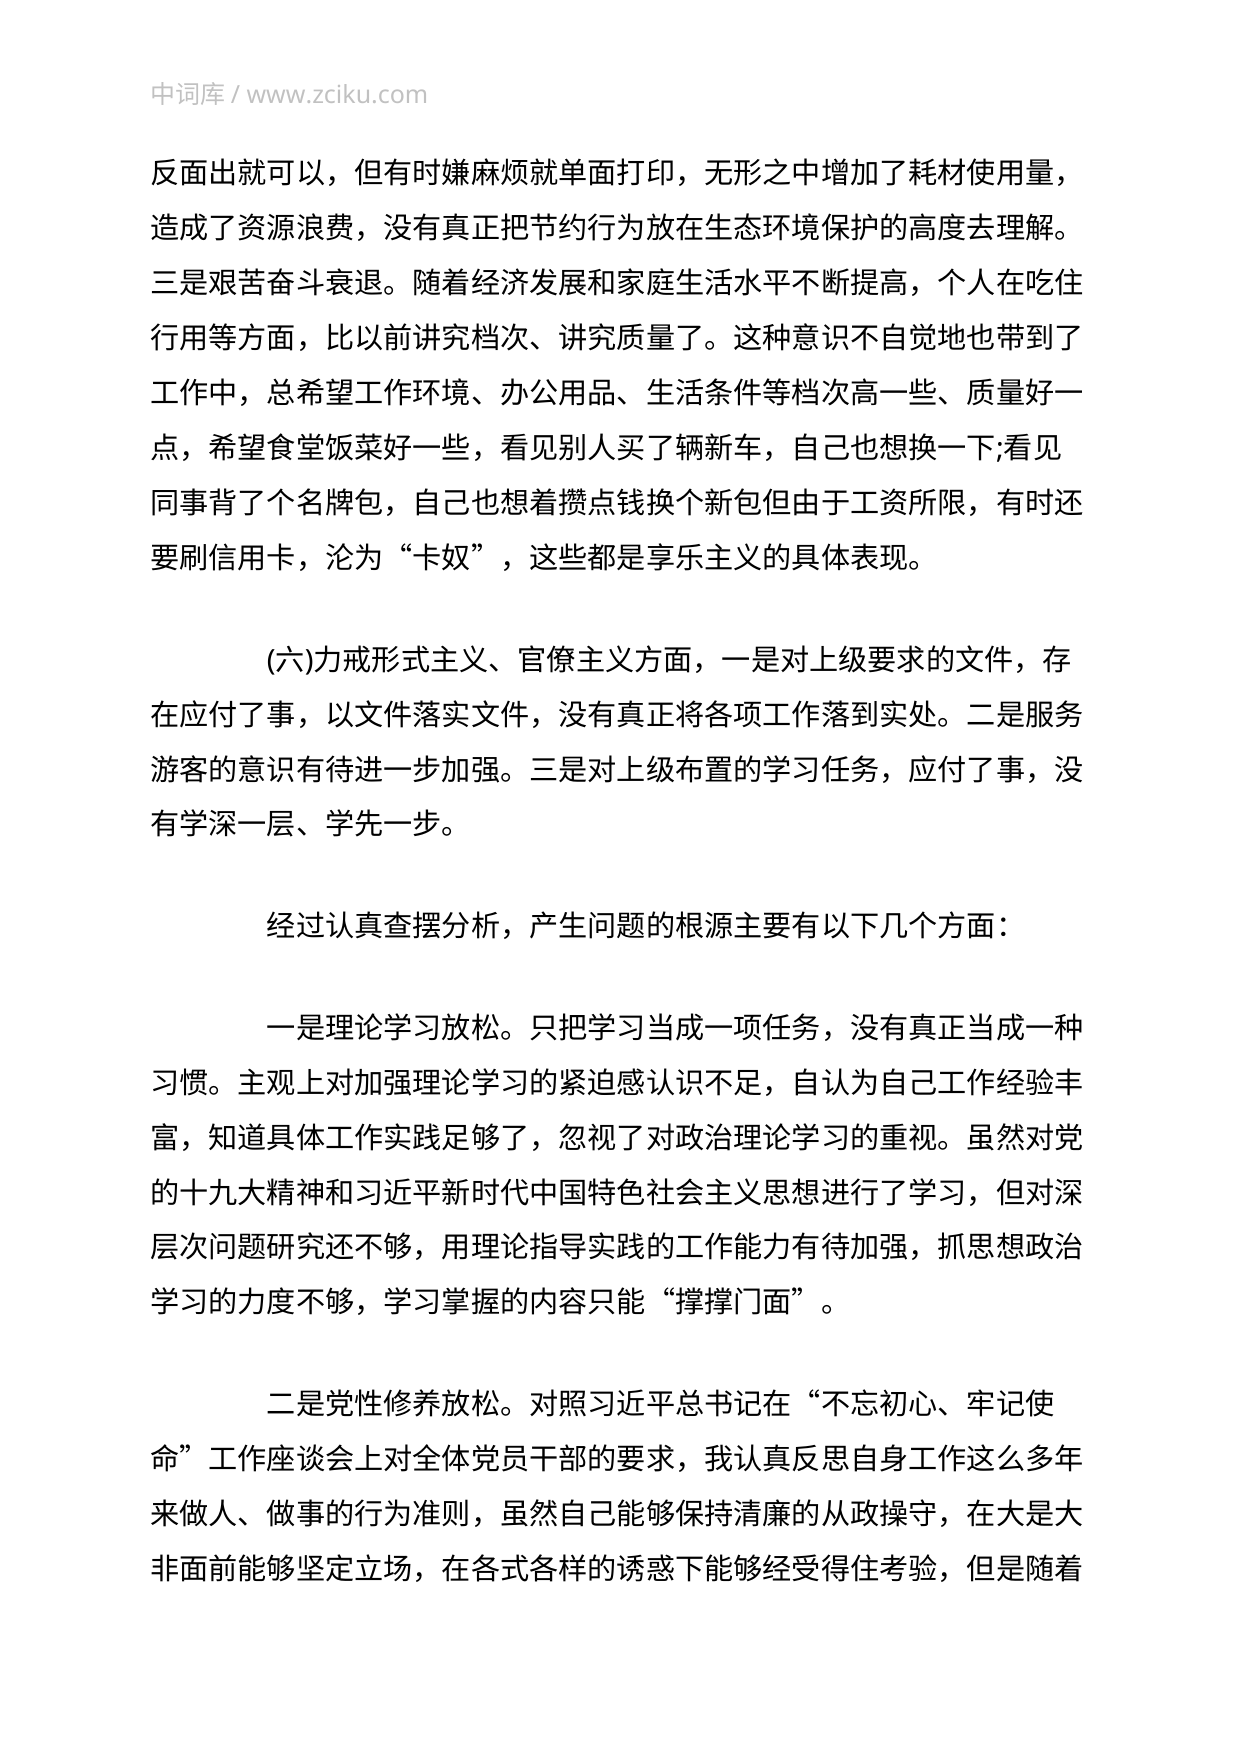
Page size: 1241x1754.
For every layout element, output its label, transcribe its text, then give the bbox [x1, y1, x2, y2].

text (六)力戒形式主义、官僚主义方面，一是对上级要求的文件，存在应付了事，以文件落实文件，没有真正将各项工作落到实处。二是服务游客的意识有待进一步加强。三是对上级布置的学习任务，应付了事，没有学深一层、学先一步。 [150, 636, 1090, 843]
text 经过认真查摆分析，产生问题的根源主要有以下几个方面： [150, 903, 1090, 945]
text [150, 1381, 1090, 1588]
text 一是理论学习放松。只把学习当成一项任务，没有真正当成一种习惯。主观上对加强理论学习的紧迫感认识不足，自认为自己工作经验丰富，知道具体工作实践足够了，忽视了对政治理论学习的重视。虽然对党的十九大精神和习近平新时代中国特色社会主义思想进行了学习，但对深层次问题研究还不够，用理论指导实践的工作能力有待加强，抓思想政治学习的力度不够，学习掌握的内容只能“撑撑门面”。 [150, 1004, 1090, 1321]
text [150, 150, 1090, 577]
